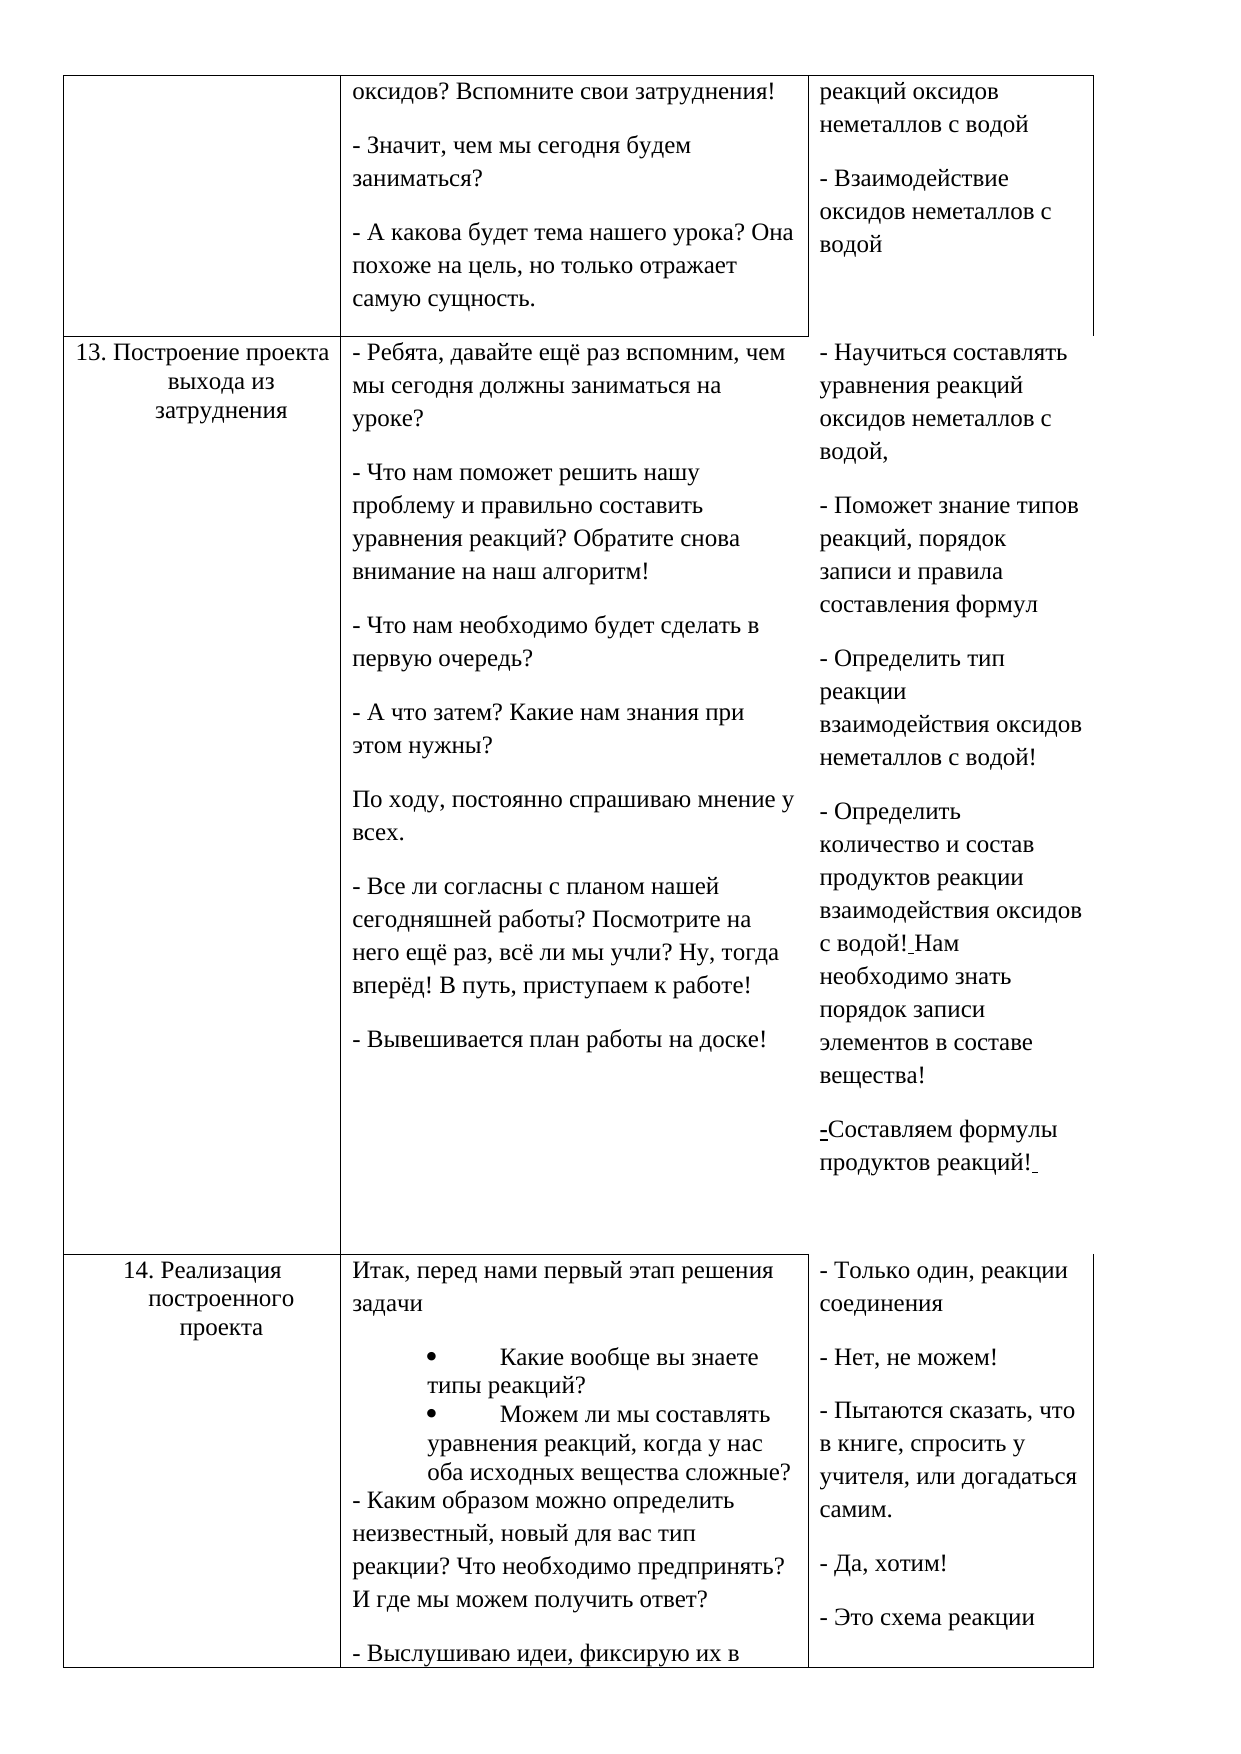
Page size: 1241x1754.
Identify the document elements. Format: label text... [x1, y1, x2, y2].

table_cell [341, 1255, 808, 1667]
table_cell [64, 1255, 340, 1667]
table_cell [64, 76, 340, 336]
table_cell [809, 76, 1093, 336]
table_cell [341, 76, 808, 336]
table_cell - Научиться составлять уравнения реакций оксидов неметаллов с водой, - Поможет знание типов реакций, порядок записи и правила составления формул - Определить тип реакции взаимодействия оксидов неметаллов с водой! - Определить количество и состав продуктов реакции взаимодействия оксидов с водой! Нам необходимо знать порядок записи элементов в составе вещества! -Составляем формулы продуктов реакций! [808, 336, 1094, 1254]
table_cell - Ребята, давайте ещё раз вспомним, чем мы сегодня должны заниматься на уроке? - Что нам поможет решить нашу проблему и правильно составить уравнения реакций? Обратите снова внимание на наш алгоритм! - Что нам необходимо будет сделать в первую очередь? - А что затем? Какие нам знания при этом нужны? По ходу, постоянно спрашиваю мнение у всех. - Все ли согласны с планом нашей сегодняшней работы? Посмотрите на него ещё раз, всё ли мы учли? Ну, тогда вперёд! В путь, приступаем к работе! - Вывешивается план работы на доске! [341, 337, 808, 1254]
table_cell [809, 1254, 1093, 1667]
table_cell Построение проекта выхода из затруднения [64, 337, 340, 1254]
